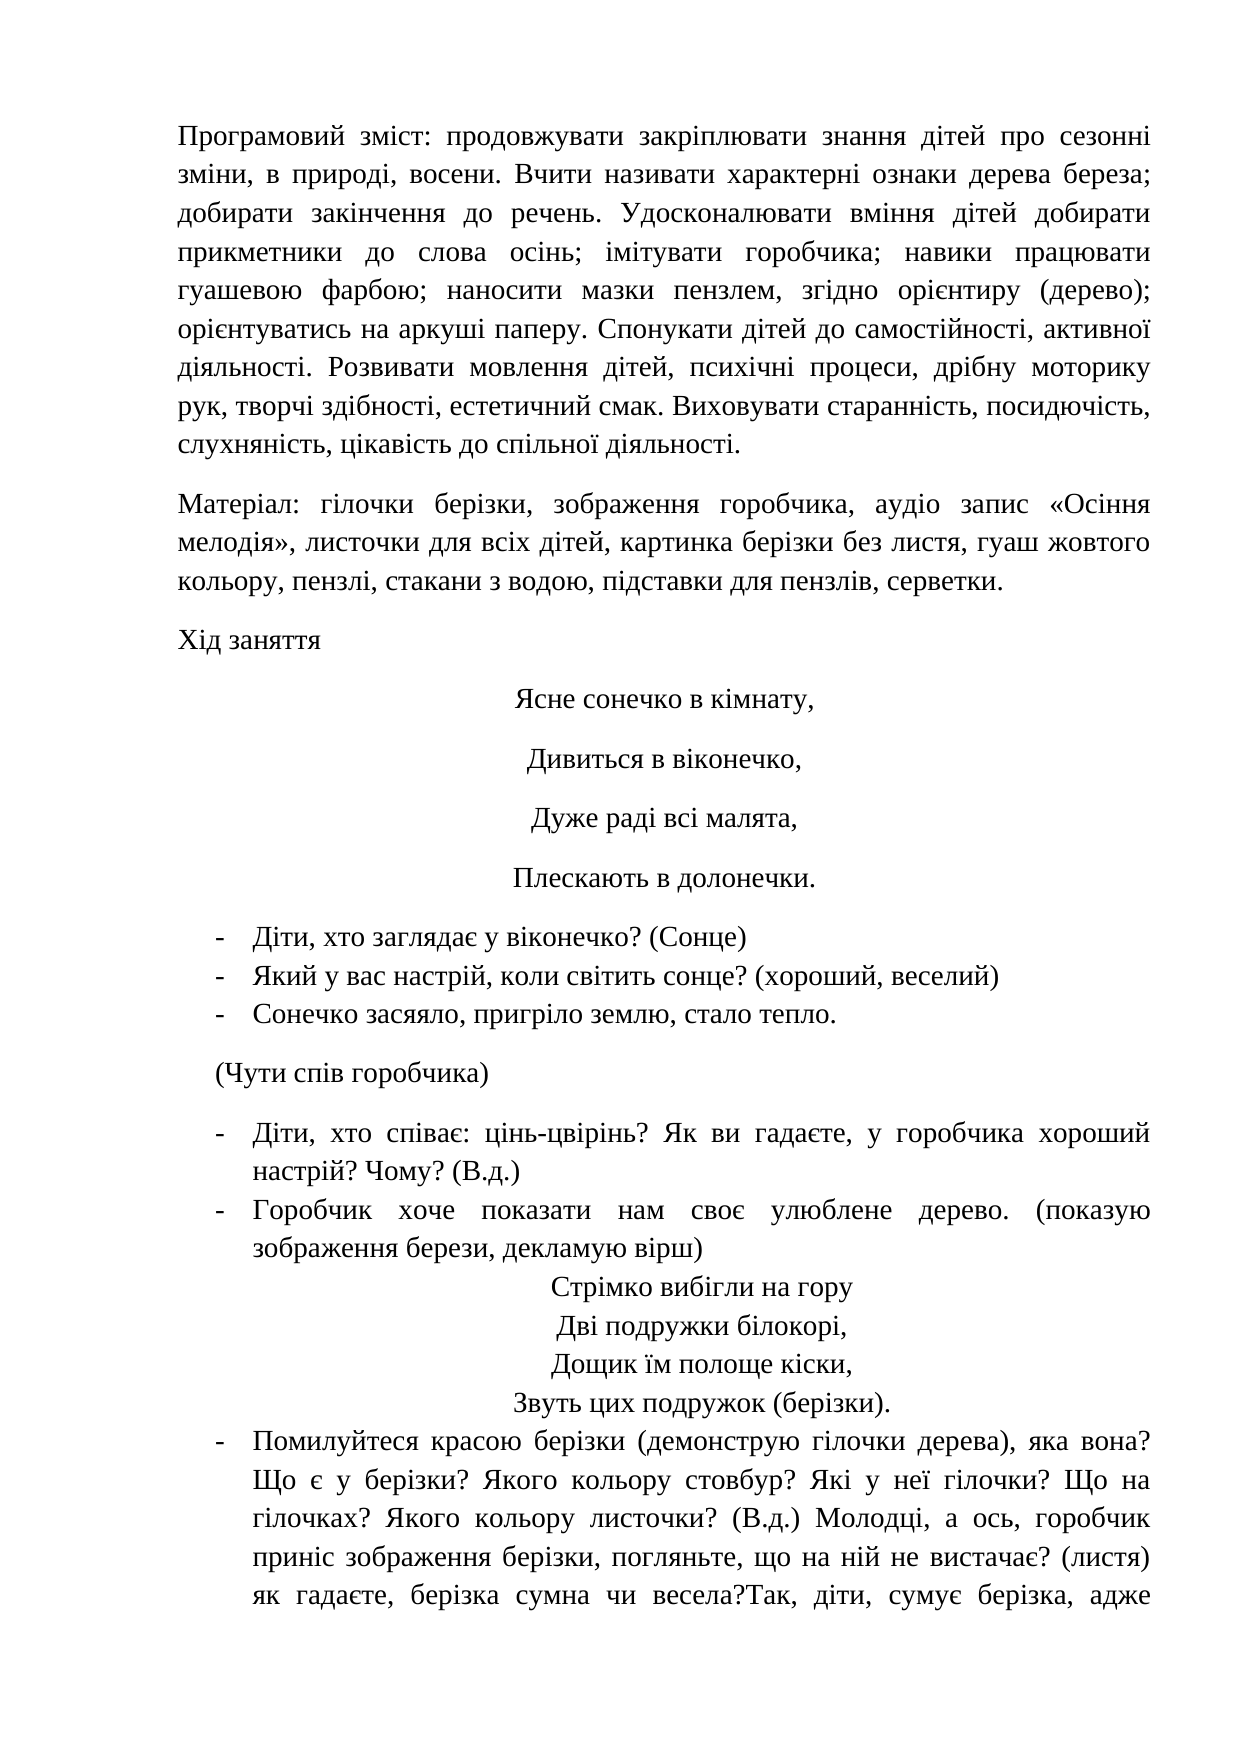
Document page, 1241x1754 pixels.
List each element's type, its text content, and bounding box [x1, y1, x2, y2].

text Хід заняття [177, 622, 1152, 656]
list Сонечко засяяло, пригріло землю, стало тепло. [215, 996, 1152, 1030]
list Горобчик хоче показати нам своє улюблене дерево. (показую зображення берези, декламую вірш) [215, 1192, 1152, 1264]
text Програмовий зміст: продовжувати закріплювати знання дітей про сезонні зміни, в природі, восени. Вчити називати характерні ознаки дерева береза; добирати закінчення до речень. Удосконалювати вміння дітей добирати прикметники до слова осінь; імітувати горобчика; навики працювати гуашевою фарбою; наносити мазки пензлем, згідно орієнтиру (дерево); орієнтуватись на аркуші паперу. Спонукати дітей до самостійності, активної діяльності. Розвивати мовлення дітей, психічні процеси, дрібну моторику рук, творчі здібності, естетичний смак. Виховувати старанність, посидючість, слухняність, цікавість до спільної діяльності. [177, 118, 1152, 460]
text Ясне сонечко в кімнату, [177, 682, 1152, 715]
list Який у вас настрій, коли світить сонце? (хороший, веселий) [215, 958, 1152, 991]
text Дивиться в віконечко, [177, 741, 1152, 774]
text Матеріал: гілочки берізки, зображення горобчика, аудіо запис «Осіння мелодія», листочки для всіх дітей, картинка берізки без листя, гуаш жовтого кольору, пензлі, стакани з водою, підставки для пензлів, серветки. [177, 486, 1152, 596]
text Дуже раді всі малята, [177, 800, 1152, 834]
list Стрімко вибігли на гору [252, 1269, 1152, 1303]
list Дощик їм полоще кіски, [252, 1346, 1152, 1380]
list Діти, хто співає: цінь-цвірінь? Як ви гадаєте, у горобчика хороший настрій? Чому? (В.д.) [215, 1115, 1152, 1187]
list Діти, хто заглядає у віконечко? (Сонце) [215, 919, 1152, 953]
text Плескають в долонечки. [177, 860, 1152, 893]
text (Чути спів горобчика) [215, 1056, 1152, 1089]
list Дві подружки білокорі, [252, 1308, 1152, 1341]
list Звуть цих подружок (берізки). [252, 1385, 1152, 1418]
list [215, 1423, 1152, 1611]
